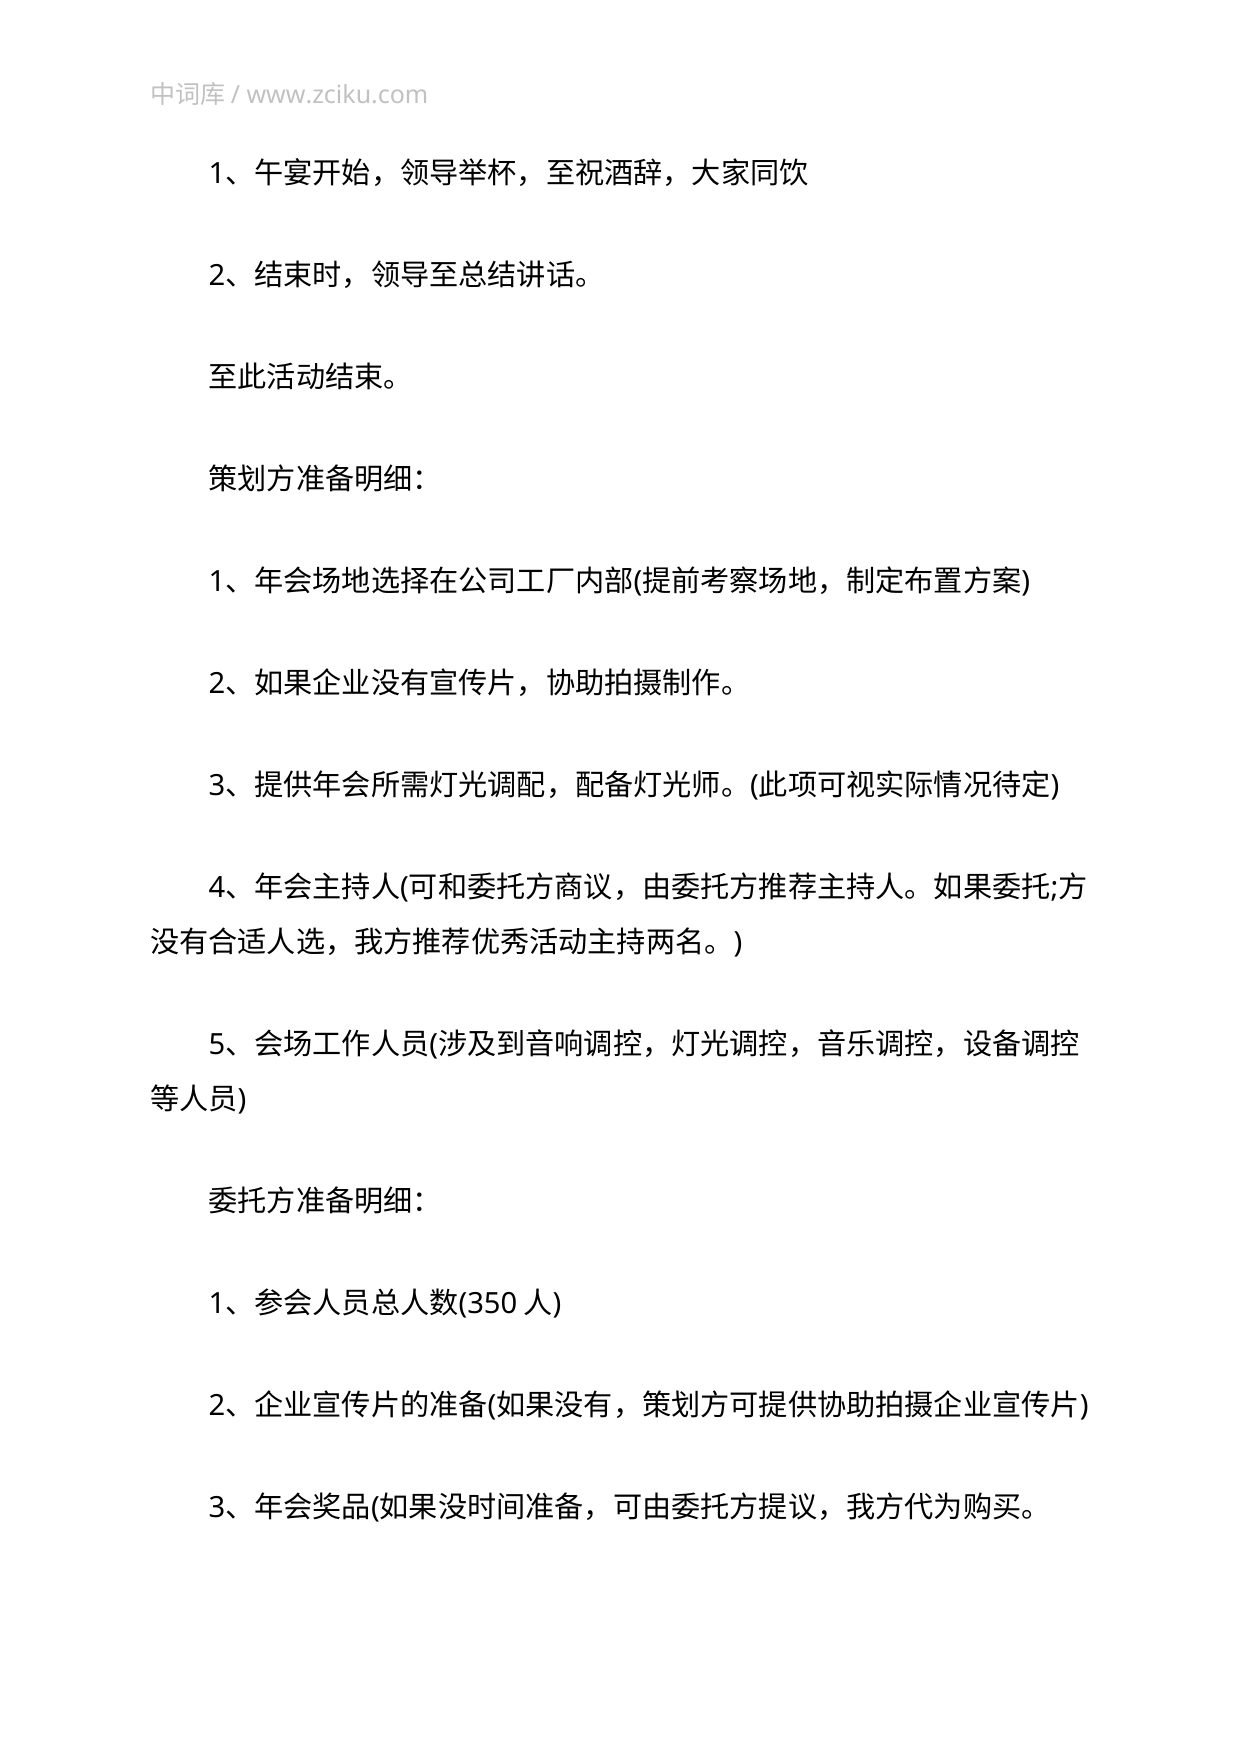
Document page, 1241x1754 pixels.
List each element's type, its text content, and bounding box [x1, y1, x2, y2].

text 3、年会奖品(如果没时间准备，可由委托方提议，我方代为购买。 [150, 1483, 1090, 1526]
text 2、结束时，领导至总结讲话。 [150, 252, 1090, 294]
text 1、午宴开始，领导举杯，至祝酒辞，大家同饮 [150, 150, 1090, 192]
text 2、如果企业没有宣传片，协助拍摄制作。 [150, 659, 1090, 702]
text 委托方准备明细： [150, 1177, 1090, 1220]
text 1、年会场地选择在公司工厂内部(提前考察场地，制定布置方案) [150, 557, 1090, 600]
text 至此活动结束。 [150, 354, 1090, 396]
text 4、年会主持人(可和委托方商议，由委托方推荐主持人。如果委托;方没有合适人选，我方推荐优秀活动主持两名。) [150, 863, 1090, 961]
text 策划方准备明细： [150, 456, 1090, 498]
text 5、会场工作人员(涉及到音响调控，灯光调控，音乐调控，设备调控等人员) [150, 1020, 1090, 1118]
text 1、参会人员总人数(350人) [150, 1279, 1090, 1322]
text 3、提供年会所需灯光调配，配备灯光师。(此项可视实际情况待定) [150, 761, 1090, 804]
text 2、企业宣传片的准备(如果没有，策划方可提供协助拍摄企业宣传片) [150, 1381, 1090, 1423]
